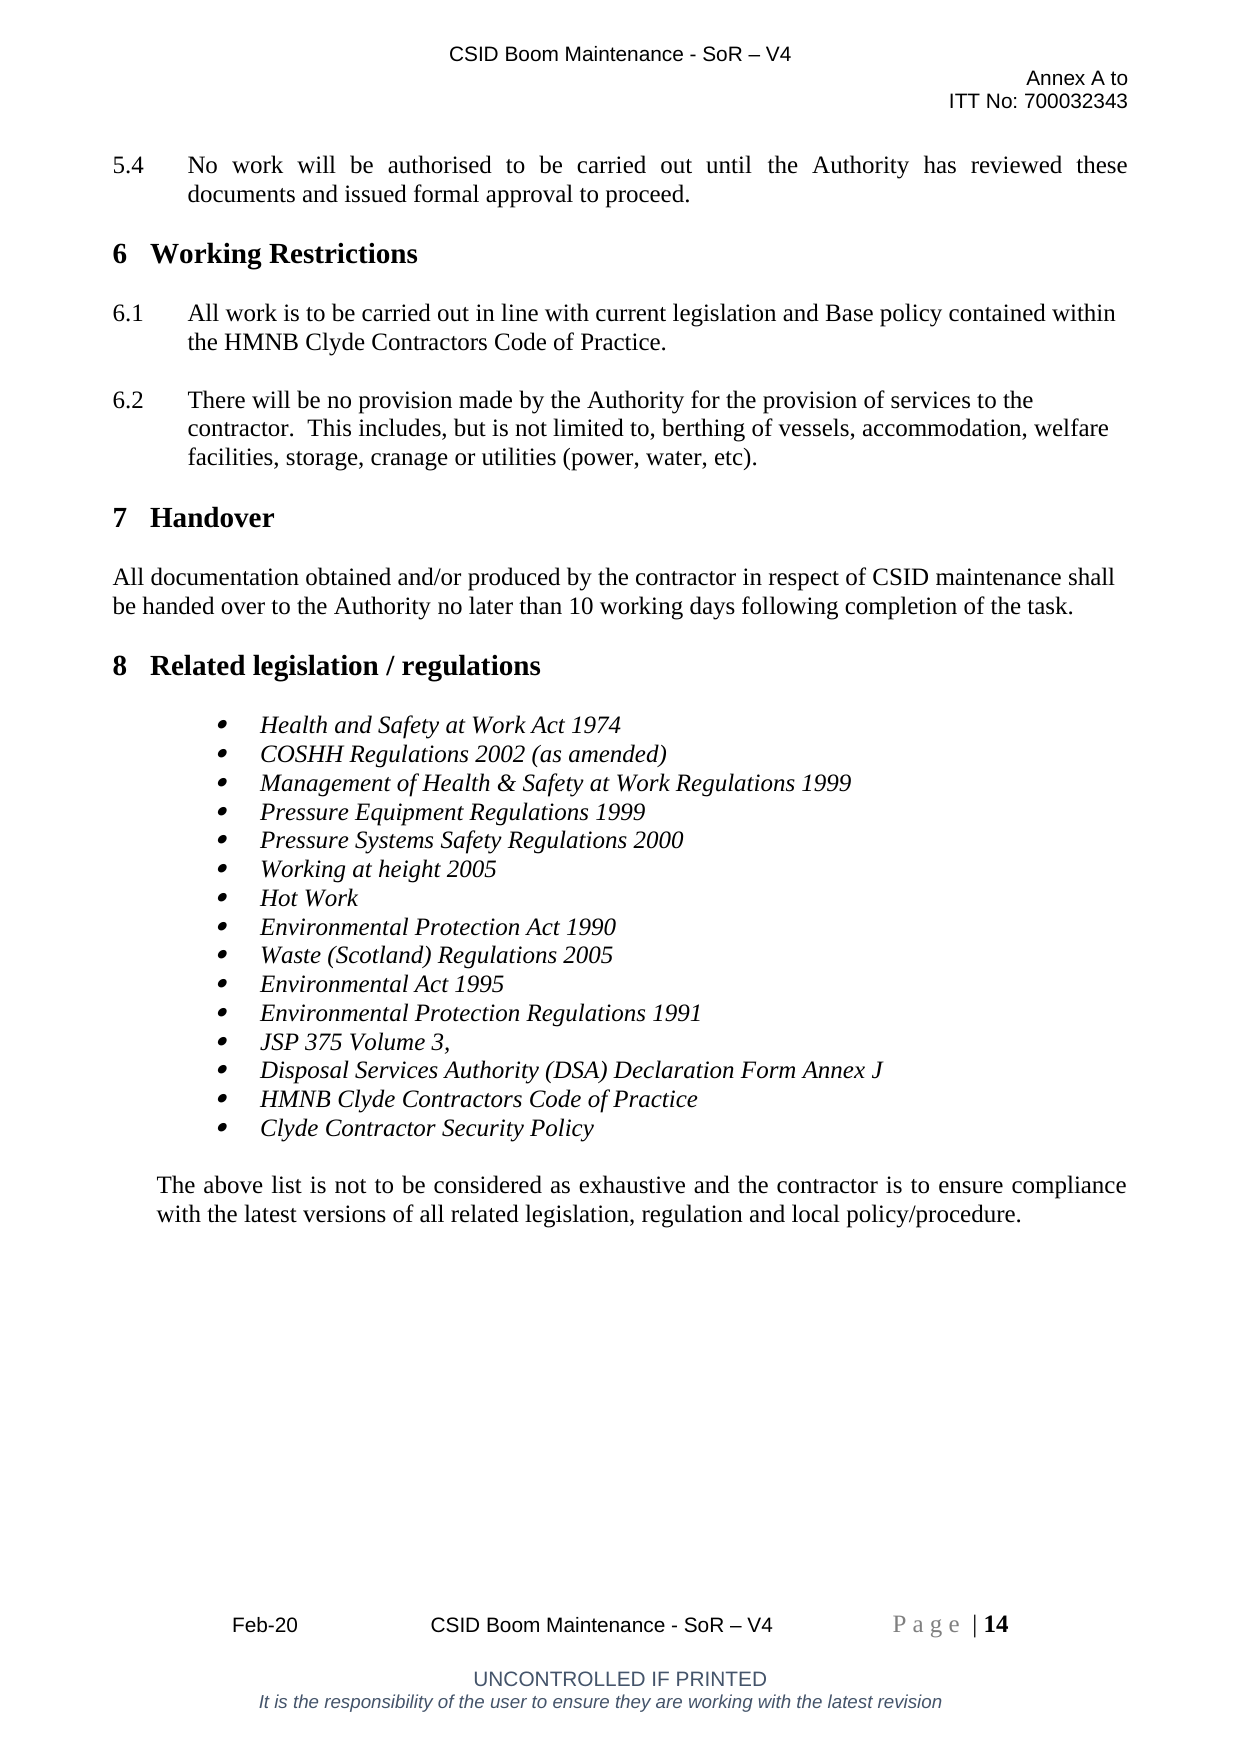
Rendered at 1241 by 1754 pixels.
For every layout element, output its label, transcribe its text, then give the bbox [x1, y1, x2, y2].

list Waste (Scotland) Regulations 2005 [216, 941, 1128, 969]
list Pressure Systems Safety Regulations 2000 [216, 826, 1128, 854]
list Environmental Protection Regulations 1991 [216, 998, 1128, 1027]
list COSHH Regulations 2002 (as amended) [216, 739, 1128, 768]
list HMNB Clyde Contractors Code of Practice [216, 1084, 1128, 1113]
list Management of Health & Safety at Work Regulations 1999 [216, 768, 1128, 797]
subtitle Related legislation / regulations [112, 648, 1128, 682]
list Hot Work [216, 883, 1128, 912]
list Health and Safety at Work Act 1974 [216, 711, 1128, 739]
list Disposal Services Authority (DSA) Declaration Form Annex J [216, 1056, 1128, 1084]
text 5.4 No work will be authorised to be carried out until the Authority has reviewed these documents and issued formal approval to proceed. [112, 150, 1128, 207]
text 6.2 There will be no provision made by the Authority for the provision of services to the contractor. This includes, but is not limited to, berthing of vessels, accommodation, welfare facilities, storage, cranage or utilities (power, water, etc). [112, 385, 1128, 471]
subtitle Working Restrictions [112, 236, 1128, 270]
list Environmental Act 1995 [216, 969, 1128, 998]
text 6.1 All work is to be carried out in line with current legislation and Base policy contained within the HMNB Clyde Contractors Code of Practice. [112, 298, 1128, 356]
text All documentation obtained and/or produced by the contractor in respect of CSID maintenance shall be handed over to the Authority no later than 10 working days following completion of the task. [112, 562, 1128, 619]
list Working at height 2005 [216, 854, 1128, 883]
text The above list is not to be considered as exhaustive and the contractor is to ensure compliance with the latest versions of all related legislation, regulation and local policy/procedure. [156, 1171, 1128, 1228]
list Environmental Protection Act 1990 [216, 912, 1128, 941]
list Clyde Contractor Security Policy [216, 1113, 1128, 1142]
list Pressure Equipment Regulations 1999 [216, 797, 1128, 826]
list JSP 375 Volume 3, [216, 1027, 1128, 1056]
subtitle Handover [112, 500, 1128, 533]
